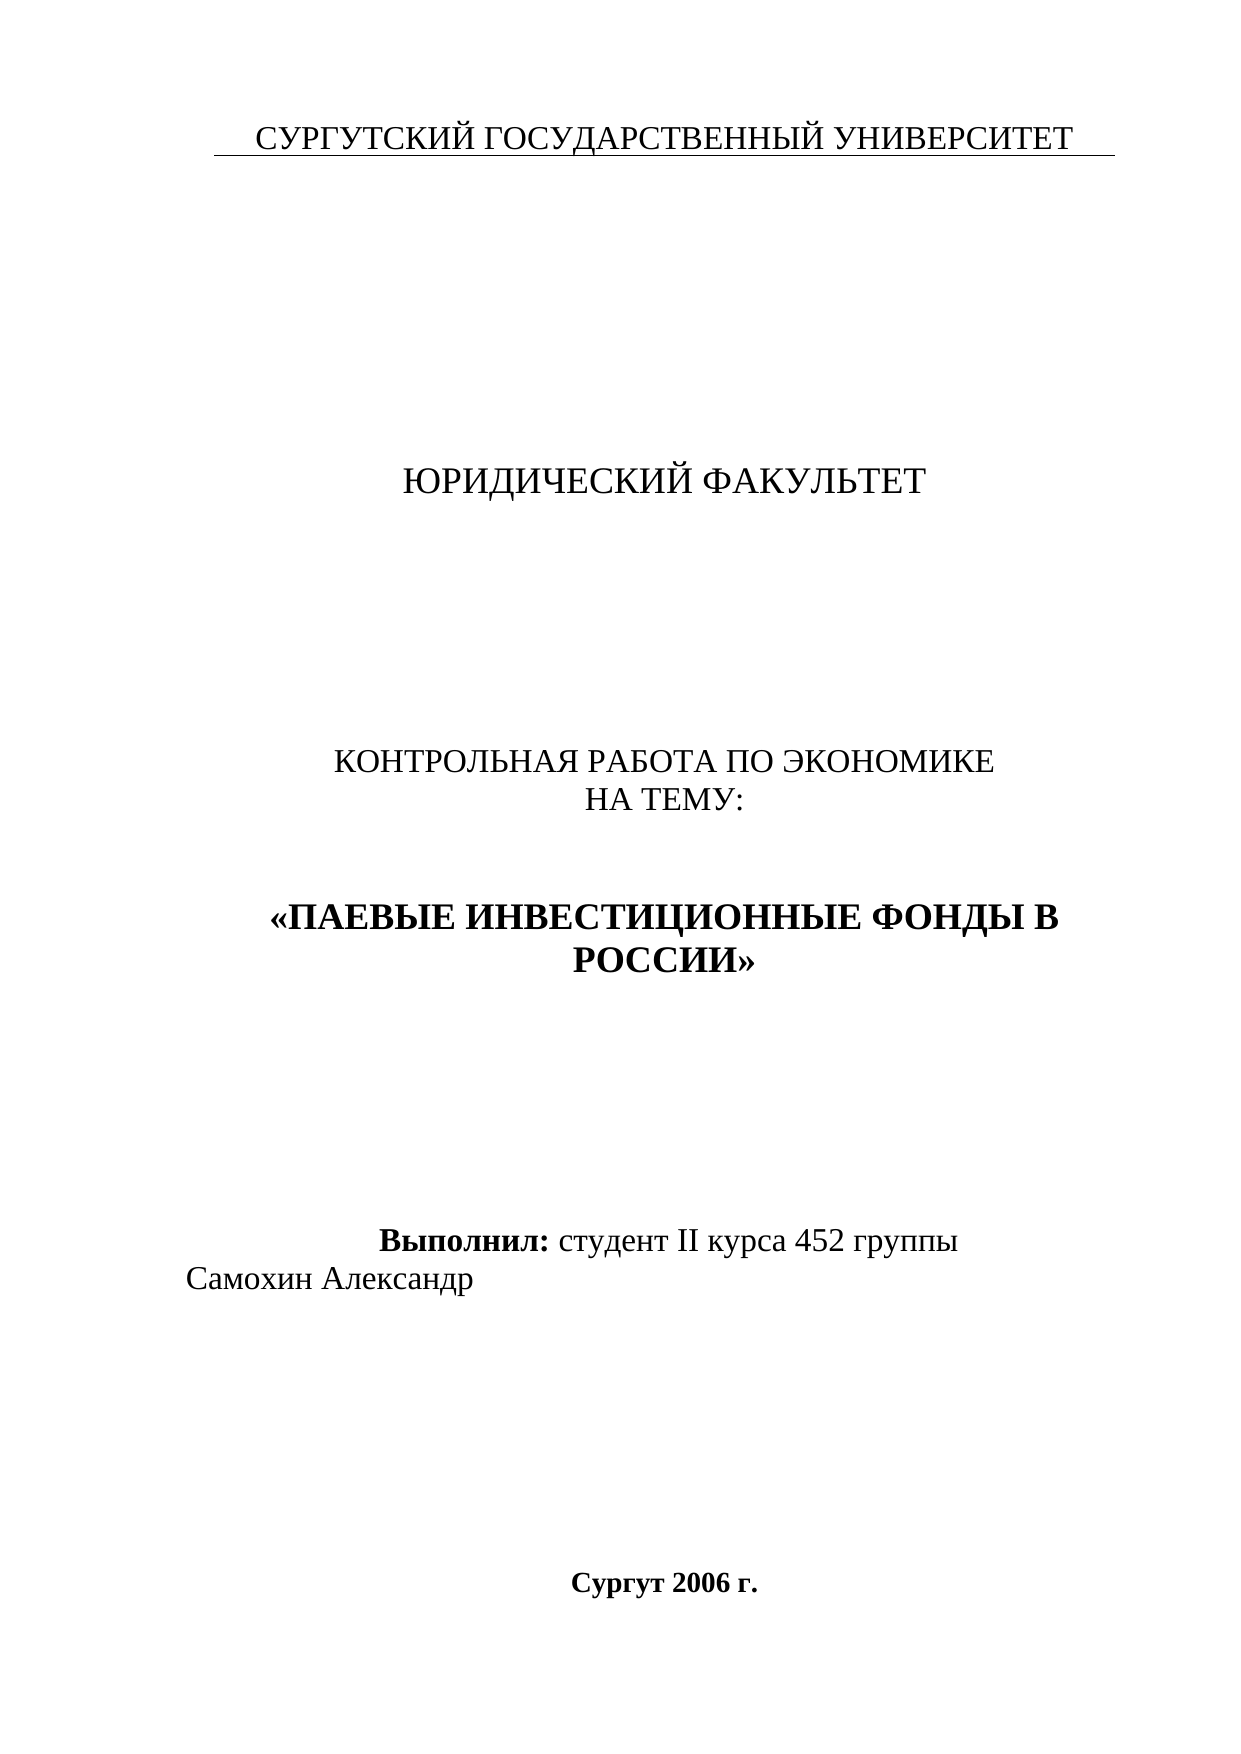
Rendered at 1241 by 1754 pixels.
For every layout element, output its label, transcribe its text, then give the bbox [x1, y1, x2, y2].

subtitle ЮРИДИЧЕСКИЙ ФАКУЛЬТЕТ [177, 458, 1152, 501]
subtitle СУРГУТСКИЙ ГОСУДАРСТВЕННЫЙ УНИВЕРСИТЕТ [177, 118, 1152, 156]
subtitle КОНТРОЛЬНАЯ РАБОТА ПО ЭКОНОМИКЕ [177, 741, 1152, 779]
subtitle Выполнил: студент II курса 452 группы [177, 1220, 1152, 1258]
subtitle Сургут 2006 г. [177, 1565, 1152, 1599]
subtitle Самохин Александр [177, 1258, 1152, 1297]
subtitle «ПАЕВЫЕ ИНВЕСТИЦИОННЫЕ ФОНДЫ В РОССИИ» [177, 894, 1152, 981]
subtitle НА ТЕМУ: [177, 779, 1152, 818]
